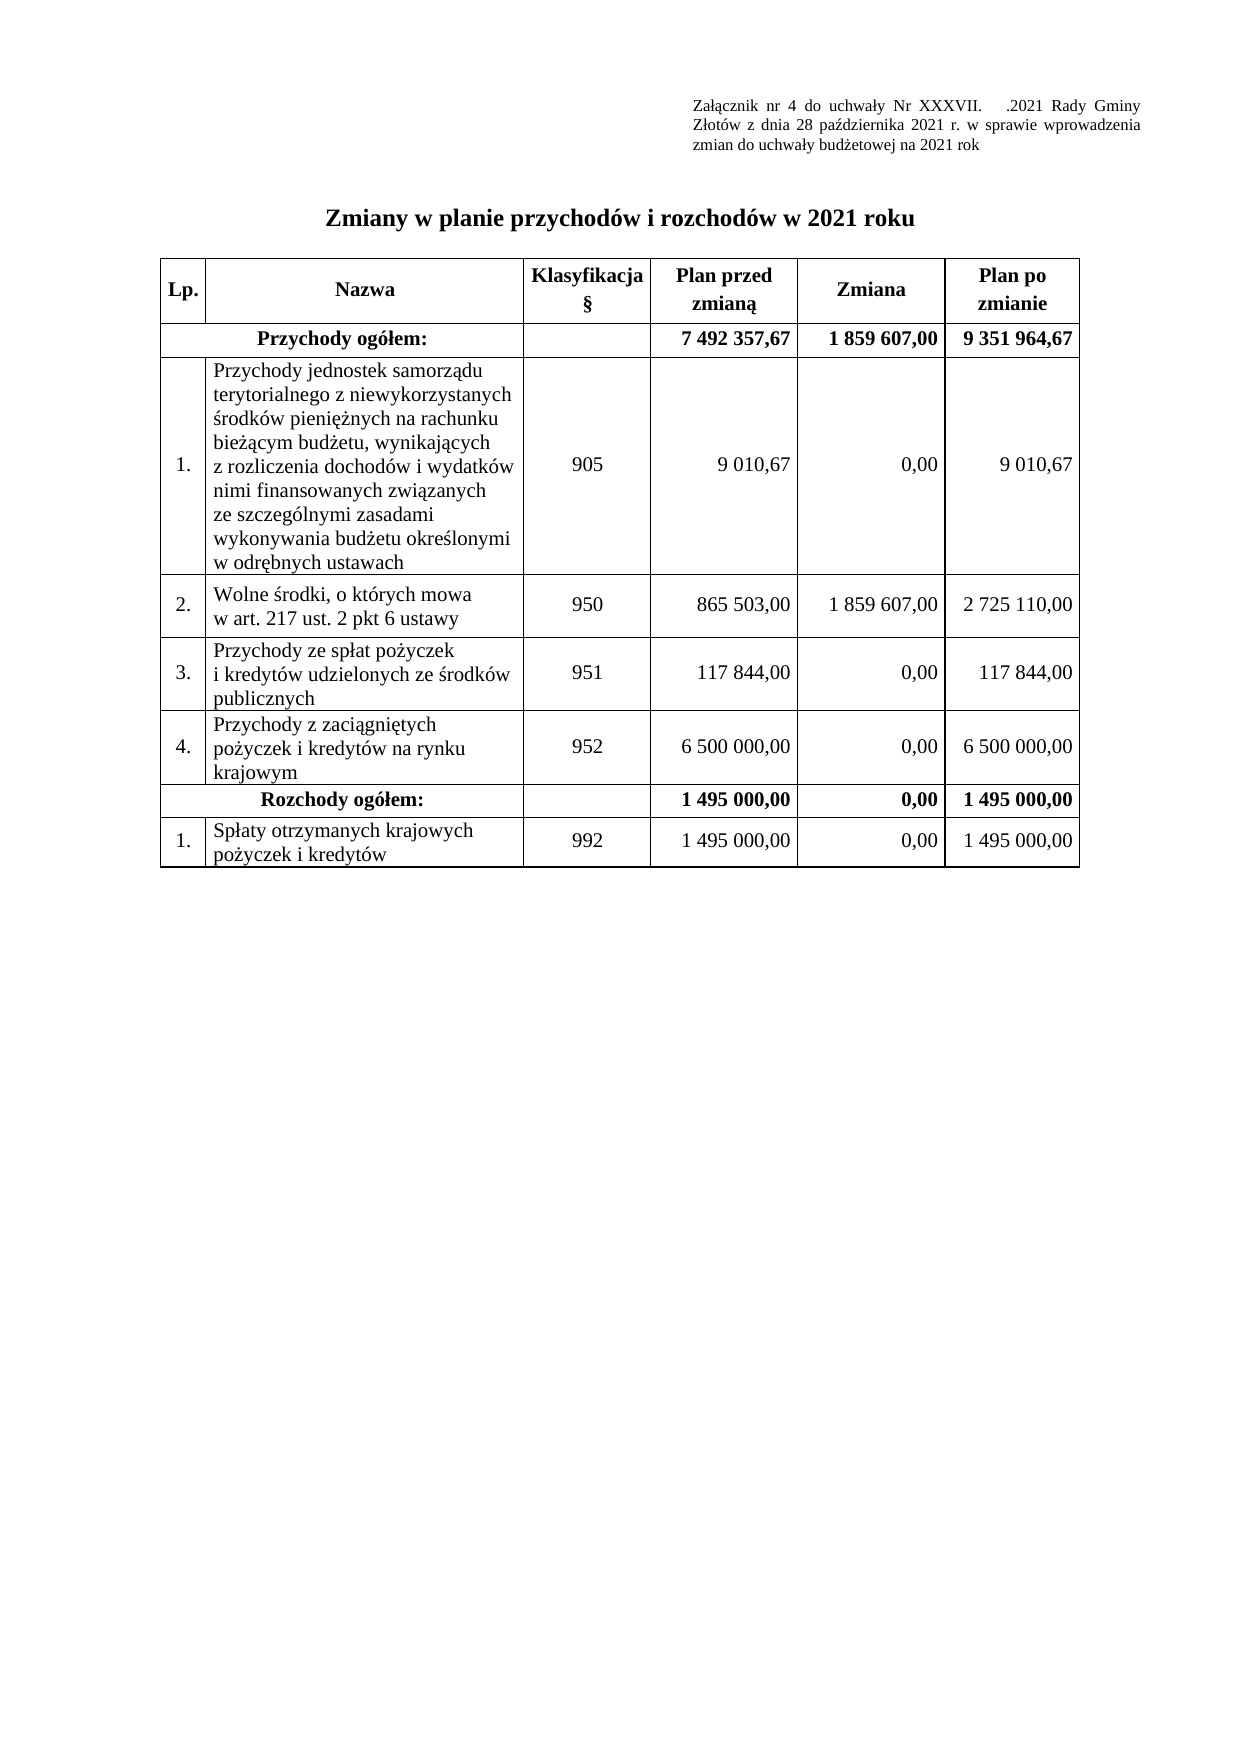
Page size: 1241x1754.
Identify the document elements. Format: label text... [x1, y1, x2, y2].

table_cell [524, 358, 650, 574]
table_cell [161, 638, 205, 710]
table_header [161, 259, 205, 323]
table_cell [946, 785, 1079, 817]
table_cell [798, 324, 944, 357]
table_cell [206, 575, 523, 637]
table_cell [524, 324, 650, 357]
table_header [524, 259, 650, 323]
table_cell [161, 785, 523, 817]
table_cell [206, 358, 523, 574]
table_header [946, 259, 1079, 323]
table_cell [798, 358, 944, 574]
text Zmiany w planie przychodów i rozchodów w 2021 roku [148, 203, 1092, 232]
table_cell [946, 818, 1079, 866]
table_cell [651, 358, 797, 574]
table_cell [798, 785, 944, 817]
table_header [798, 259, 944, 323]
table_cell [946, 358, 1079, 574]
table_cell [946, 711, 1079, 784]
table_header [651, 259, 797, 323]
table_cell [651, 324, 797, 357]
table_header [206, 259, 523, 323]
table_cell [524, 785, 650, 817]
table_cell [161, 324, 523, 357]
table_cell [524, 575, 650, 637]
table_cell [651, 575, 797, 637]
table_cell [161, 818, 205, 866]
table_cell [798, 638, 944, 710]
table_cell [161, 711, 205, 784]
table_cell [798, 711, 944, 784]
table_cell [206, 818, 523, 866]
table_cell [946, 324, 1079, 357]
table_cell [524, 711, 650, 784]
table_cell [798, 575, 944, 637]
text Załącznik nr 4 do uchwały Nr XXXVII. .2021 Rady Gminy Złotów z dnia 28 października 2021 r. w sprawie wprowadzenia zmian do uchwały budżetowej na 2021 rok [693, 96, 1141, 153]
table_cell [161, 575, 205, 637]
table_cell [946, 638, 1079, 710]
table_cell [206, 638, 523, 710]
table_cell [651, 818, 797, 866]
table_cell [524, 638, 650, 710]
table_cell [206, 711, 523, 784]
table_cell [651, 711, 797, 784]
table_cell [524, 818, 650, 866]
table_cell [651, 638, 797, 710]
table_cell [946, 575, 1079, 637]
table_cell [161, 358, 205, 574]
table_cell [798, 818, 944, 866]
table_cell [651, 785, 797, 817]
